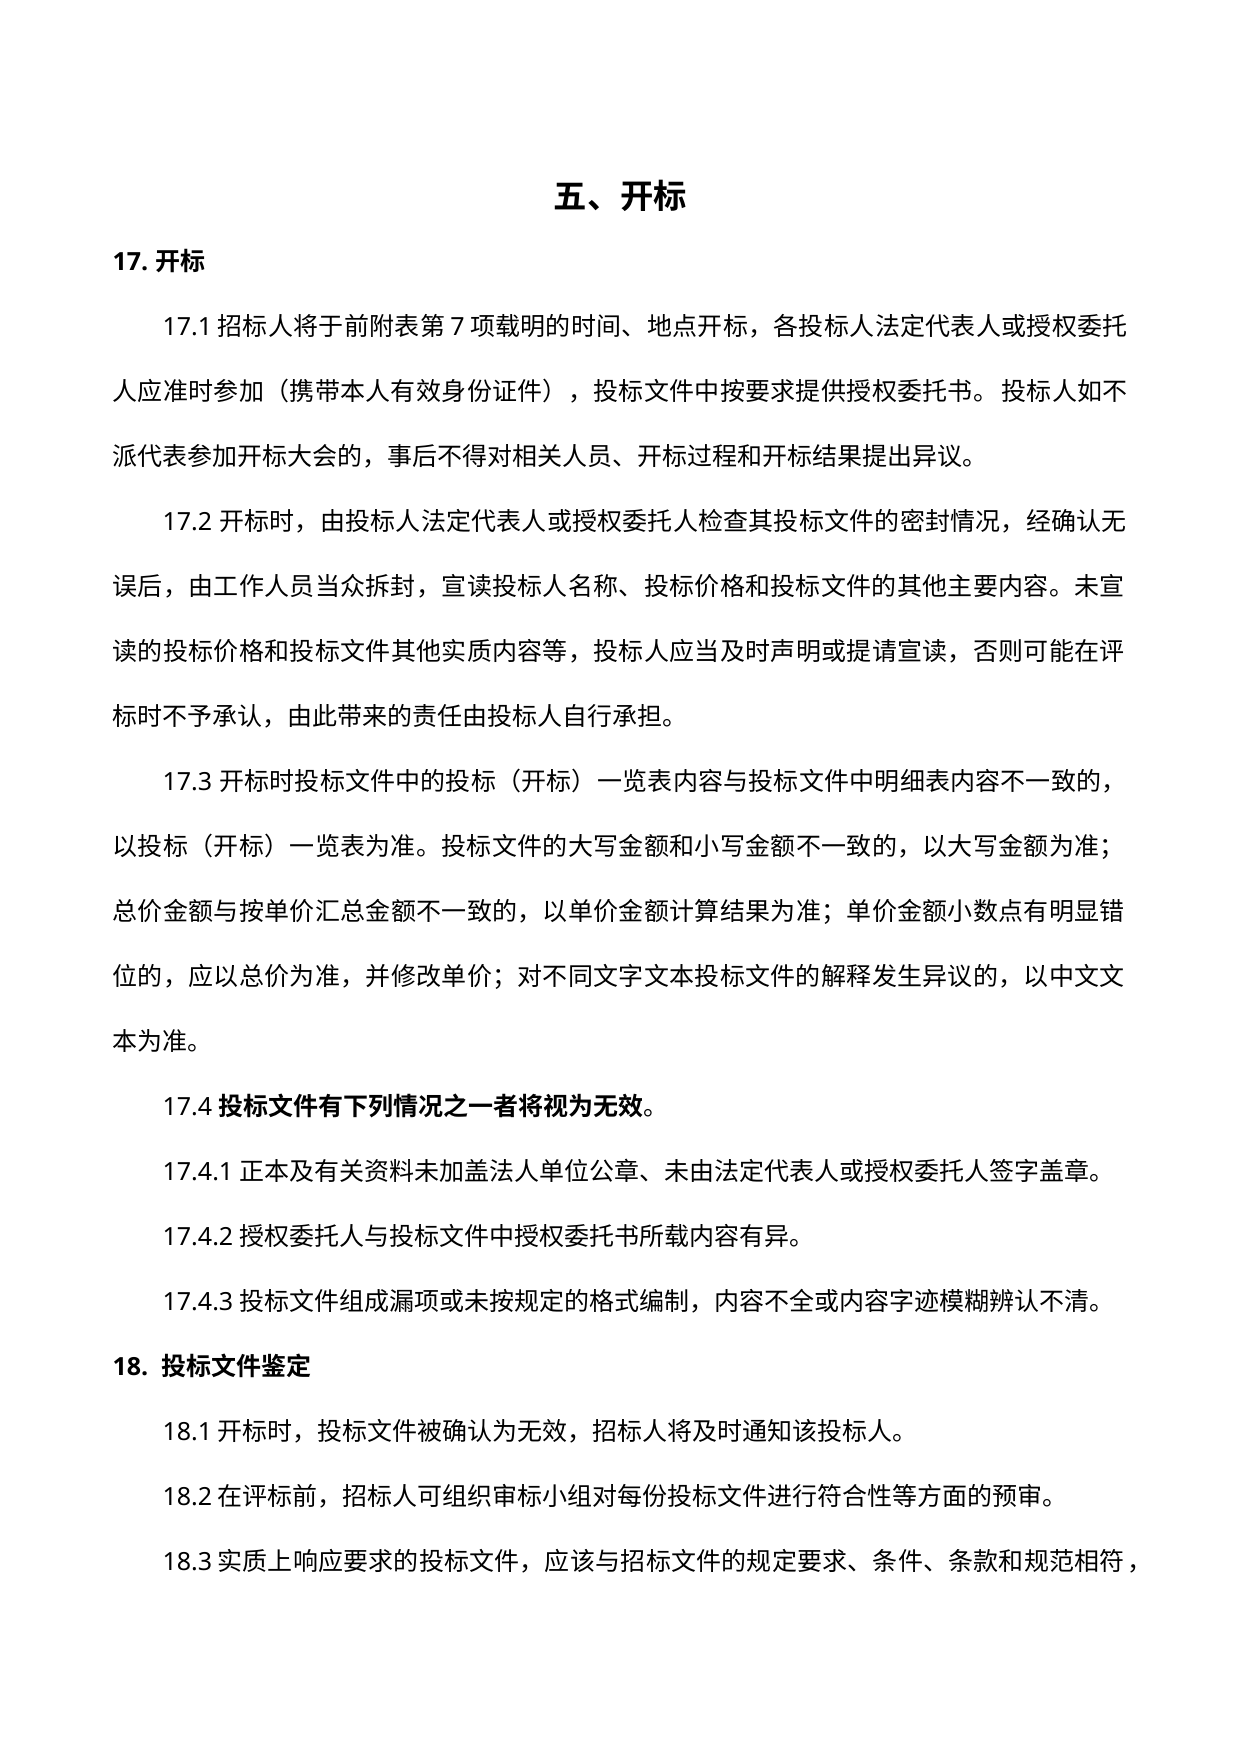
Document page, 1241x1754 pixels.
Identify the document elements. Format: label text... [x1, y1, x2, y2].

text 17.4.2 授权委托人与投标文件中授权委托书所载内容有异。 [112, 1202, 1128, 1267]
text 五、开标 [112, 162, 1128, 227]
text 18.1开标时，投标文件被确认为无效，招标人将及时通知该投标人。 [112, 1397, 1128, 1462]
text 18.2在评标前，招标人可组织审标小组对每份投标文件进行符合性等方面的预审。 [112, 1462, 1128, 1527]
text 17.2 开标时，由投标人法定代表人或授权委托人检查其投标文件的密封情况，经确认无误后，由工作人员当众拆封，宣读投标人名称、投标价格和投标文件的其他主要内容。未宣读的投标价格和投标文件其他实质内容等，投标人应当及时声明或提请宣读，否则可能在评标时不予承认，由此带来的责任由投标人自行承担。 [112, 487, 1128, 747]
text 17.1招标人将于前附表第7项载明的时间、地点开标，各投标人法定代表人或授权委托人应准时参加（携带本人有效身份证件），投标文件中按要求提供授权委托书。投标人如不派代表参加开标大会的，事后不得对相关人员、开标过程和开标结果提出异议。 [112, 292, 1128, 487]
text 17. 开标 [112, 227, 1128, 292]
text 17.4.1 正本及有关资料未加盖法人单位公章、未由法定代表人或授权委托人签字盖章。 [112, 1137, 1128, 1202]
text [112, 1527, 1128, 1592]
text 18. 投标文件鉴定 [112, 1332, 1128, 1397]
text 17.4.3 投标文件组成漏项或未按规定的格式编制，内容不全或内容字迹模糊辨认不清。 [112, 1267, 1128, 1332]
text 17.3 开标时投标文件中的投标（开标）一览表内容与投标文件中明细表内容不一致的，以投标（开标）一览表为准。投标文件的大写金额和小写金额不一致的，以大写金额为准；总价金额与按单价汇总金额不一致的，以单价金额计算结果为准；单价金额小数点有明显错位的，应以总价为准，并修改单价；对不同文字文本投标文件的解释发生异议的，以中文文本为准。 [112, 747, 1128, 1072]
text 17.4 投标文件有下列情况之一者将视为无效。 [112, 1072, 1128, 1137]
